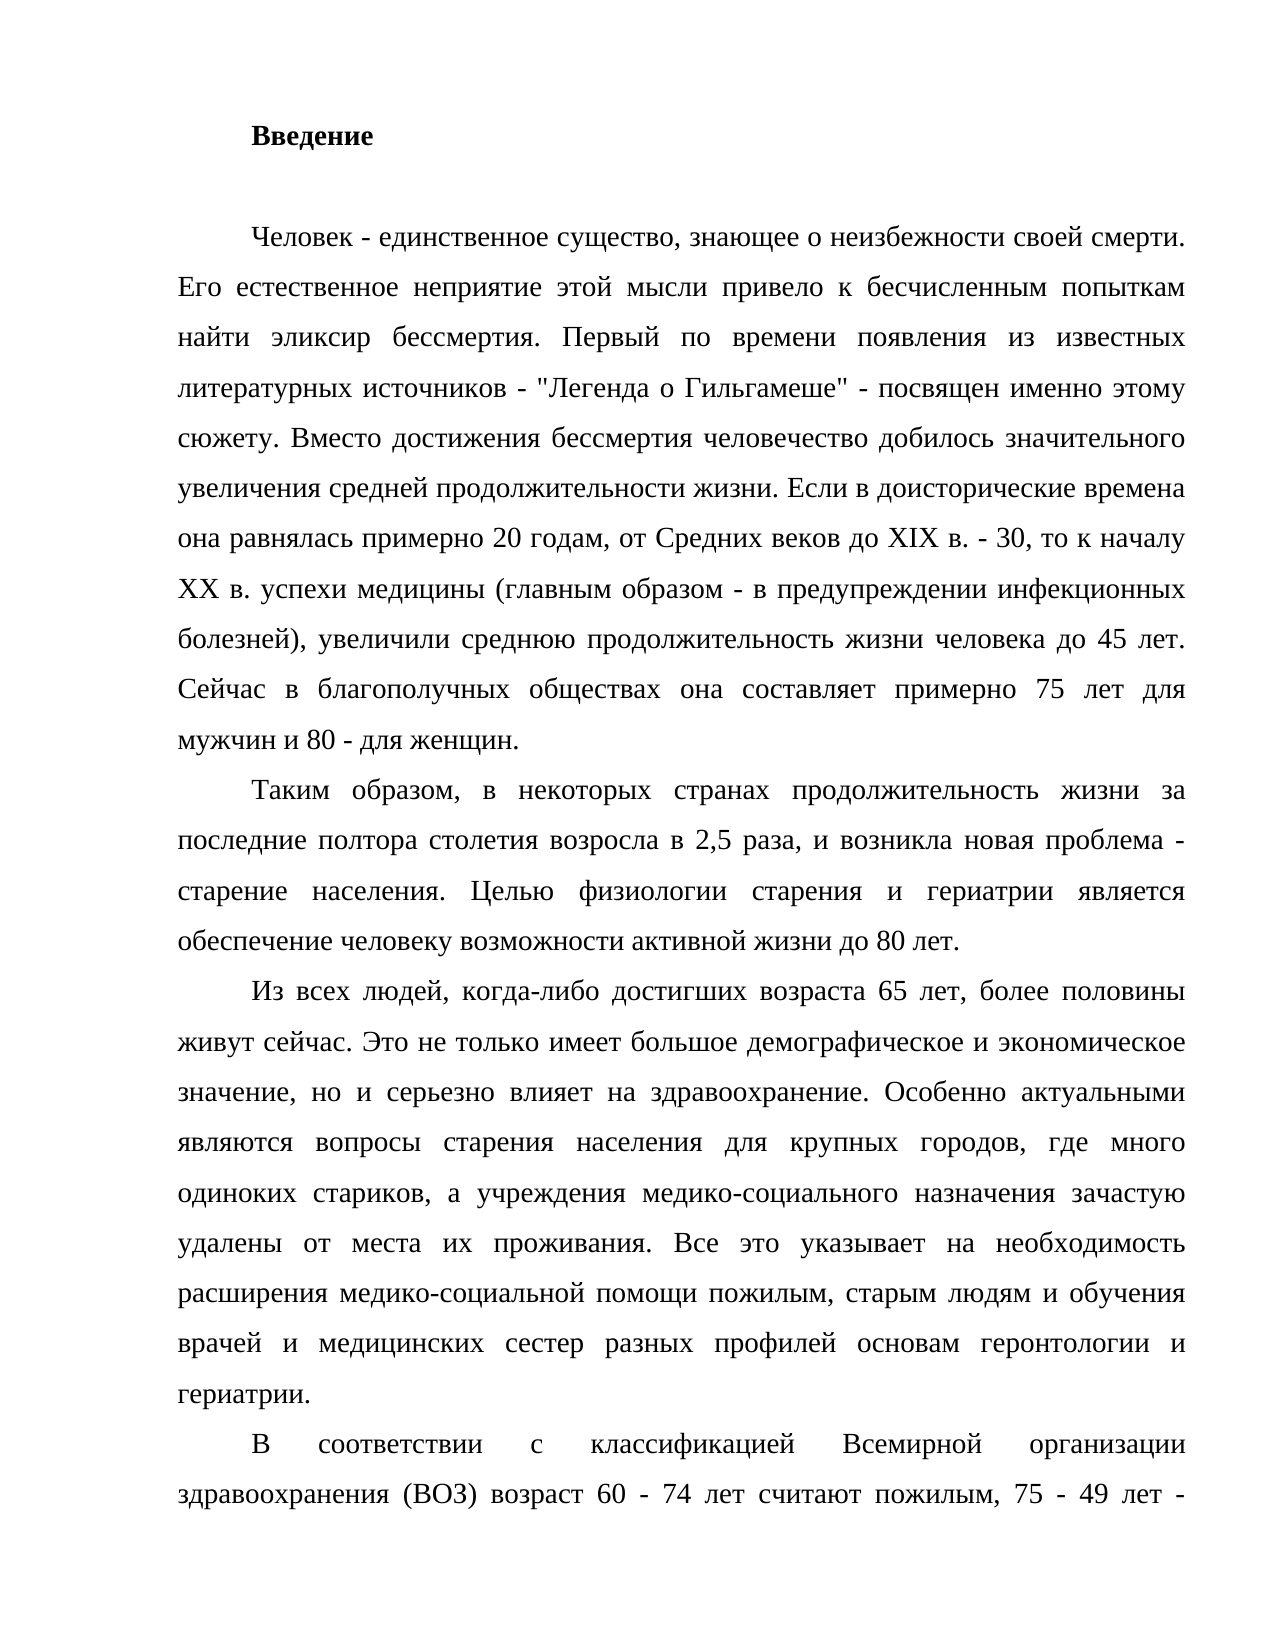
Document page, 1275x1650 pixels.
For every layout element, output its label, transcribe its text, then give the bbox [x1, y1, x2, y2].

text Человек - единственное существо, знающее о неизбежности своей смерти. Его естественное неприятие этой мысли привело к бесчисленным попыткам найти эликсир бессмертия. Первый по времени появления из известных литературных источников - "Легенда о Гильгамеше" - посвящен именно этому сюжету. Вместо достижения бессмертия человечество добилось значительного увеличения средней продолжительности жизни. Если в доисторические времена она равнялась примерно 20 годам, от Средних веков до XIX в. - 30, то к началу XX в. успехи медицины (главным образом - в предупреждении инфекционных болезней), увеличили среднюю продолжительность жизни человека до 45 лет. Сейчас в благополучных обществах она составляет примерно 75 лет для мужчин и 80 - для женщин. [177, 219, 1186, 755]
subtitle Введение [177, 118, 1186, 152]
text Из всех людей, когда-либо достигших возраста 65 лет, более половины живут сейчас. Это не только имеет большое демографическое и экономическое значение, но и серьезно влияет на здравоохранение. Особенно актуальными являются вопросы старения населения для крупных городов, где много одиноких стариков, а учреждения медико-социального назначения зачастую удалены от места их проживания. Все это указывает на необходимость расширения медико-социальной помощи пожилым, старым людям и обучения врачей и медицинских сестер разных профилей основам геронтологии и гериатрии. [177, 973, 1186, 1409]
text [177, 1426, 1186, 1510]
text Таким образом, в некоторых странах продолжительность жизни за последние полтора столетия возросла в 2,5 раза, и возникла новая проблема - старение населения. Целью физиологии старения и гериатрии является обеспечение человеку возможности активной жизни до 80 лет. [177, 772, 1186, 957]
